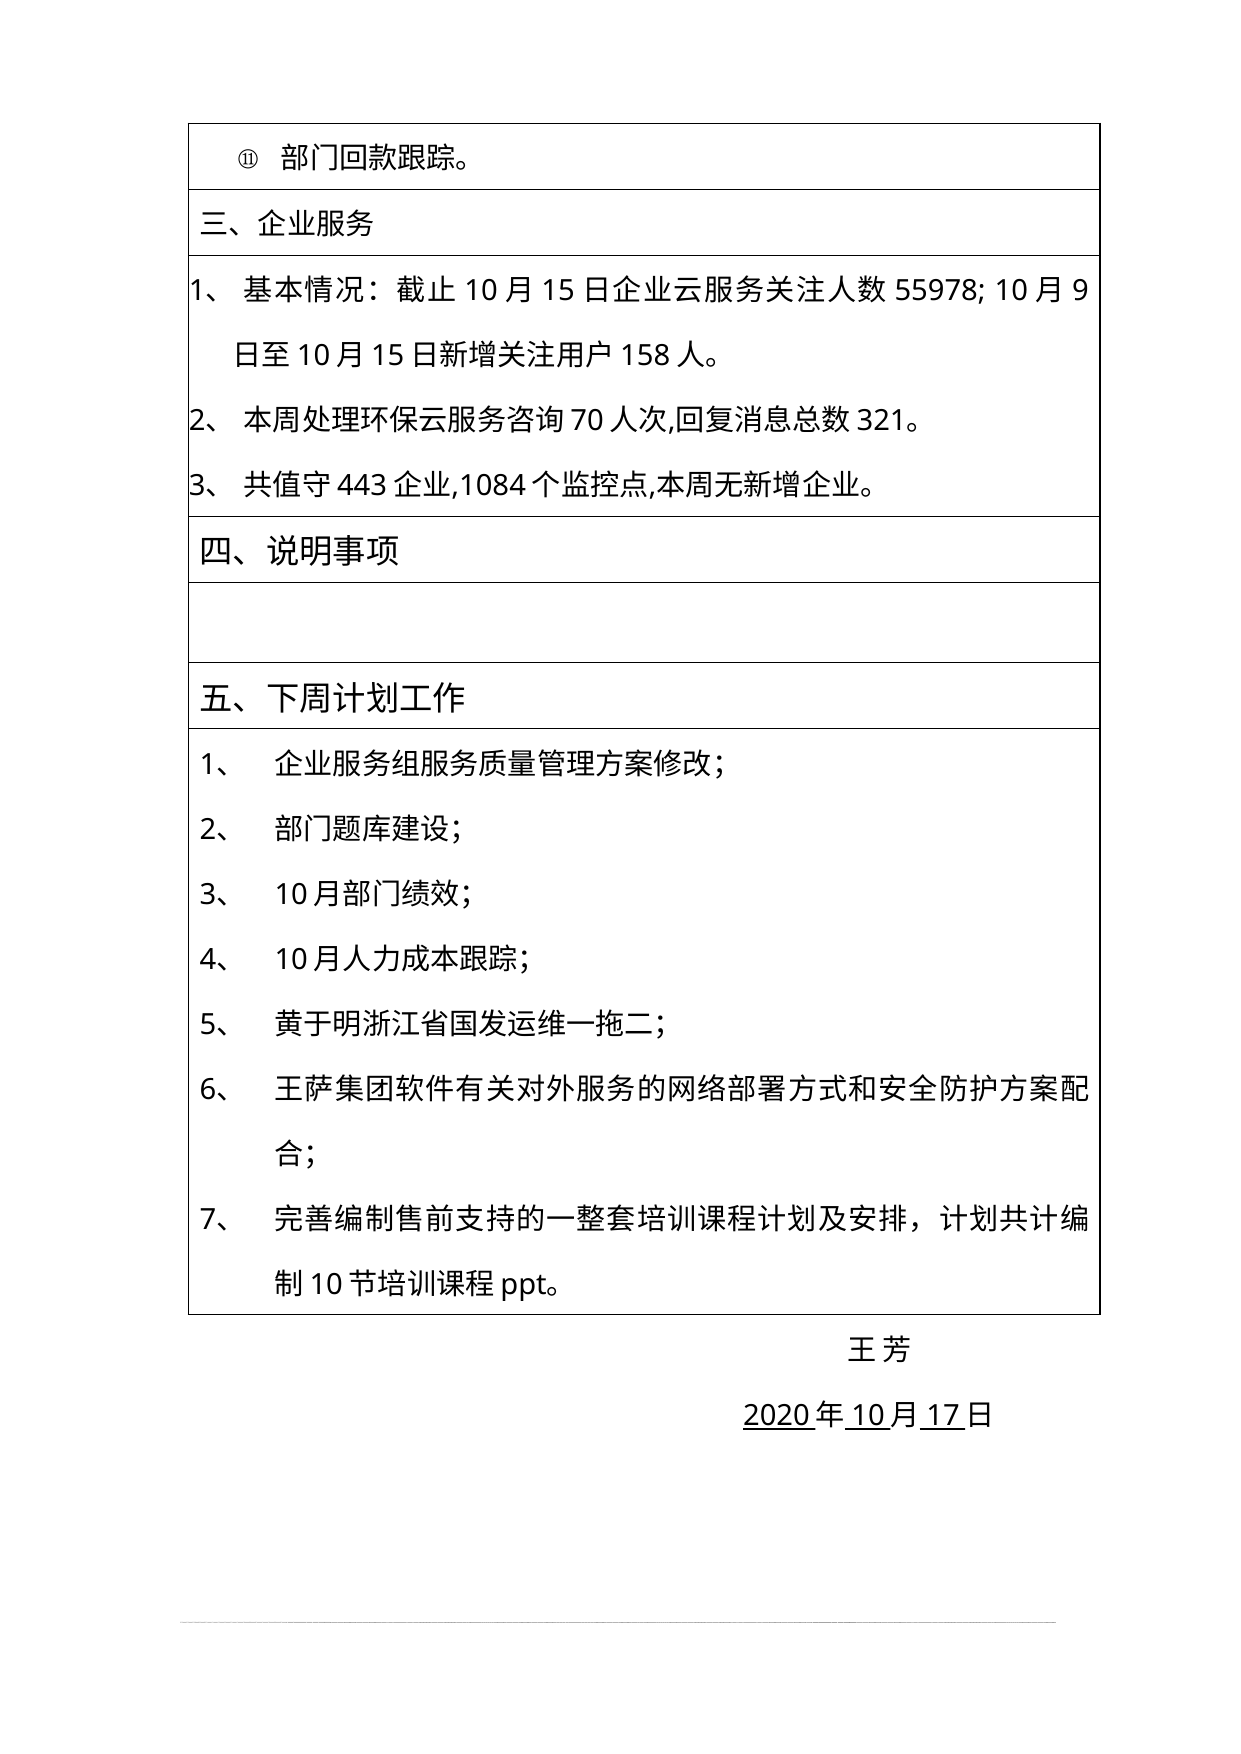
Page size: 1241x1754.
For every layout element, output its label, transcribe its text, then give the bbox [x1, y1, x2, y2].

table_cell 基本情况：截止10月15日企业云服务关注人数55978; 10月9日至10月15日新增关注用户158人。 本周处理环保云服务咨询70人次,回复消息总数321。 共值守443企业,1084个监控点,本周无新增企业。 [189, 256, 1099, 516]
table_cell 企业服务组服务质量管理方案修改； 部门题库建设； 10月部门绩效； 10月人力成本跟踪； 黄于明浙江省国发运维一拖二； 王萨集团软件有关对外服务的网络部署方式和安全防护方案配合； 完善编制售前支持的一整套培训课程计划及安排，计划共计编制10节培训课程ppt。 [189, 729, 1099, 1314]
table_cell [189, 583, 1099, 662]
table_cell 五、下周计划工作 [189, 663, 1099, 728]
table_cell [189, 124, 1099, 188]
table_cell 三、企业服务 [189, 190, 1099, 254]
text 2020年 10月 17日 [187, 1380, 994, 1445]
text 王 芳 [187, 1315, 994, 1380]
table_cell 四、说明事项 [189, 517, 1099, 582]
